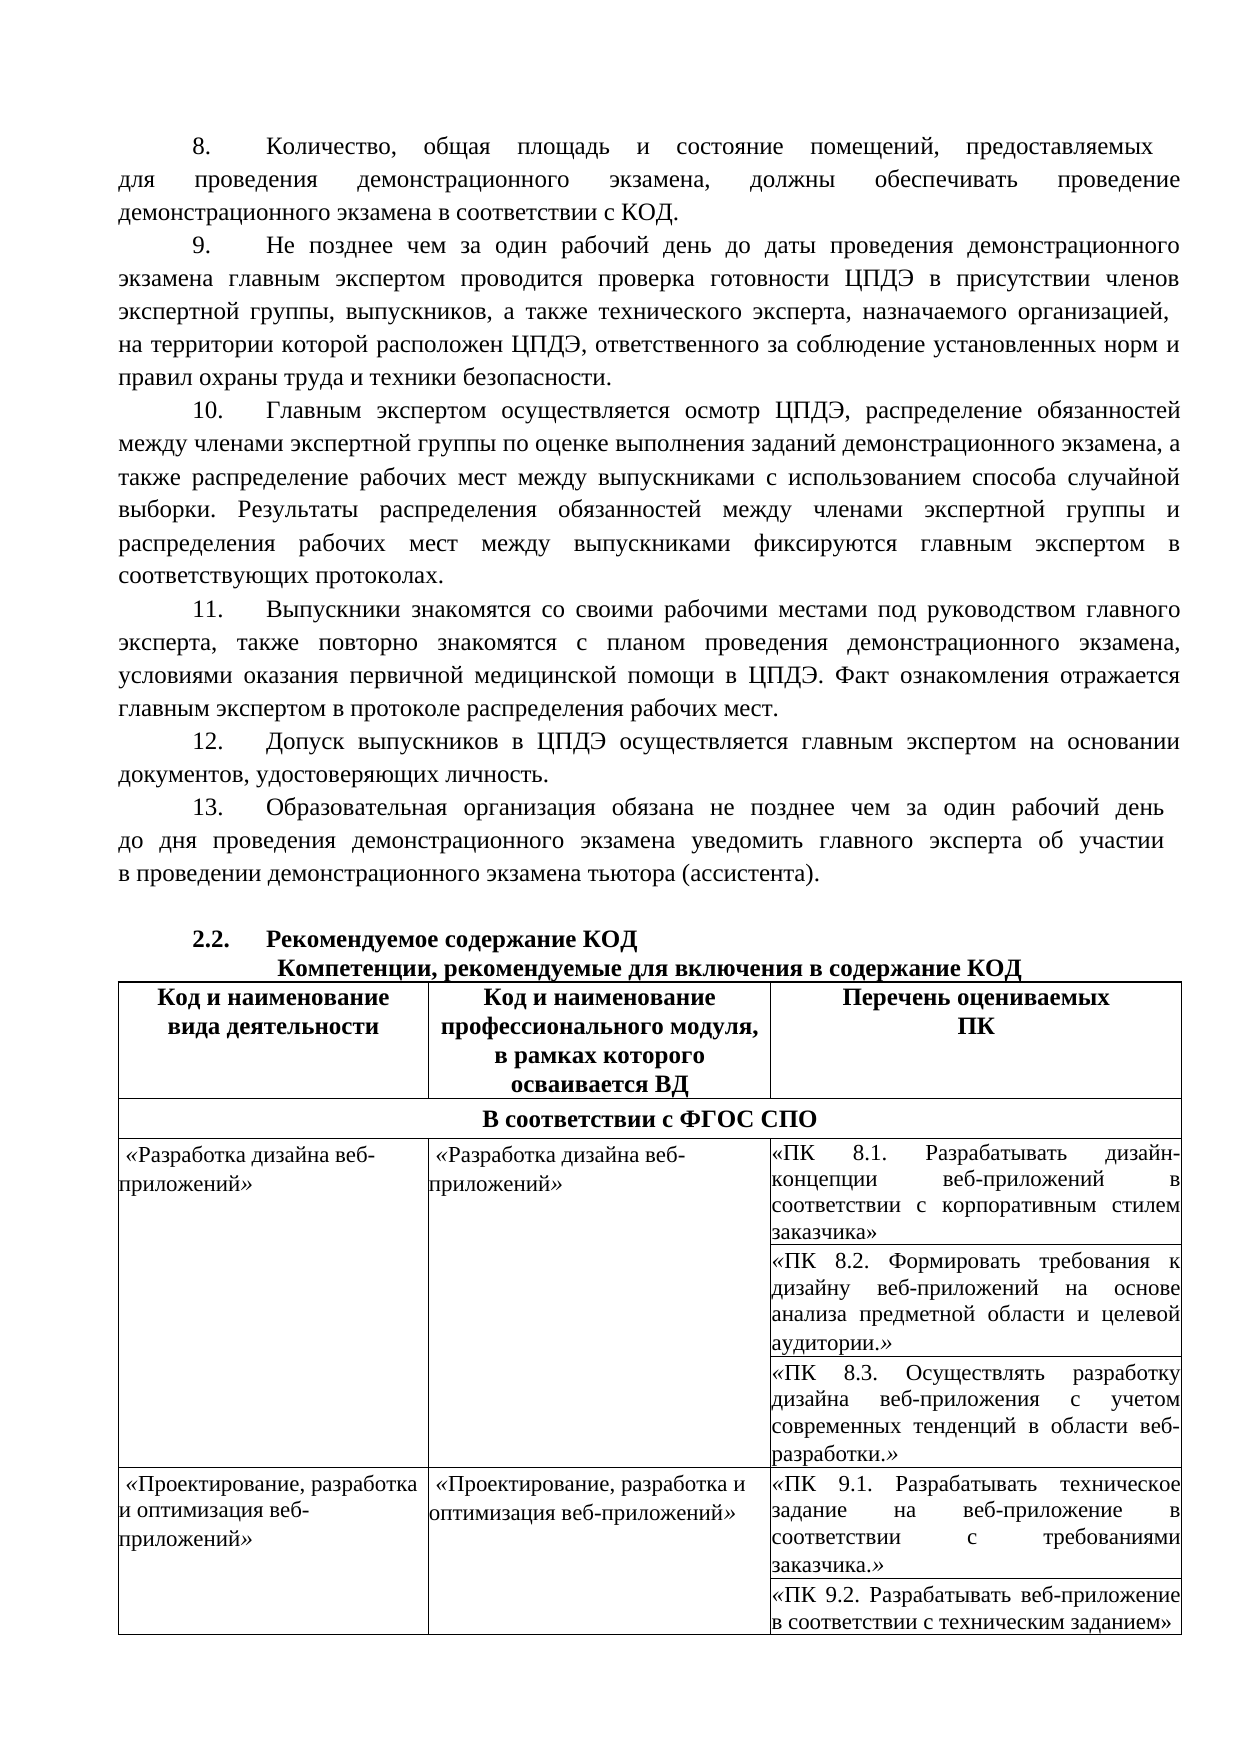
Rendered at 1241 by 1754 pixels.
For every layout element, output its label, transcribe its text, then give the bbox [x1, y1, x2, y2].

list Главным экспертом осуществляется осмотр ЦПДЭ, распределение обязанностей между членами экспертной группы по оценке выполнения заданий демонстрационного экзамена, а также распределение рабочих мест между выпускниками с использованием способа случайной выборки. Результаты распределения обязанностей между членами экспертной группы и распределения рабочих мест между выпускниками фиксируются главным экспертом в соответствующих протоколах. [118, 396, 1181, 589]
list Допуск выпускников в ЦПДЭ осуществляется главным экспертом на основании документов, удостоверяющих личность. [118, 726, 1181, 787]
list Выпускники знакомятся со своими рабочими местами под руководством главного эксперта, также повторно знакомятся с планом проведения демонстрационного экзамена, условиями оказания первичной медицинской помощи в ЦПДЭ. Факт ознакомления отражается главным экспертом в протоколе распределения рабочих мест. [118, 594, 1181, 721]
table_header Код и наименование вида деятельности [119, 983, 428, 1097]
table_cell «Разработка дизайна веб-приложений» [429, 1139, 770, 1467]
table_cell «ПК 8.2. Формировать требования к дизайну веб-приложений на основе анализа предметной области и целевой аудитории.» [771, 1245, 1181, 1356]
table_cell «ПК 8.1. Разрабатывать дизайн-концепции веб-приложений в соответствии с корпоративным стилем заказчика» [771, 1139, 1181, 1244]
table_cell «ПК 9.1. Разрабатывать техническое задание на веб-приложение в соответствии с требованиями заказчика.» [771, 1468, 1181, 1578]
list Не позднее чем за один рабочий день до даты проведения демонстрационного экзамена главным экспертом проводится проверка готовности ЦПДЭ в присутствии членов экспертной группы, выпускников, а также технического эксперта, назначаемого организацией, на территории которой расположен ЦПДЭ, ответственного за соблюдение установленных норм и правил охраны труда и техники безопасности. [118, 230, 1181, 391]
list Образовательная организация обязана не позднее чем за один рабочий день до дня проведения демонстрационного экзамена уведомить главного эксперта об участии в проведении демонстрационного экзамена тьютора (ассистента). [118, 792, 1181, 887]
list Рекомендуемое содержание КОД [118, 924, 1181, 953]
table_cell В соответствии с ФГОС СПО [119, 1099, 1181, 1138]
table_header Код и наименование профессионального модуля, в рамках которого осваивается ВД [429, 983, 770, 1097]
table_cell «Проектирование, разработка и оптимизация веб-приложений» [119, 1468, 428, 1634]
table_header Перечень оцениваемых ПК [771, 983, 1181, 1097]
table_cell «ПК 9.2. Разрабатывать веб-приложение в соответствии с техническим заданием» [771, 1579, 1181, 1634]
table_cell «Проектирование, разработка и оптимизация веб-приложений» [429, 1468, 770, 1634]
text Компетенции, рекомендуемые для включения в содержание КОД [118, 953, 1181, 981]
table_cell «ПК 8.3. Осуществлять разработку дизайна веб-приложения с учетом современных тенденций в области веб-разработки.» [771, 1357, 1181, 1467]
table_cell «Разработка дизайна веб-приложений» [119, 1139, 428, 1467]
list Количество, общая площадь и состояние помещений, предоставляемых для проведения демонстрационного экзамена, должны обеспечивать проведение демонстрационного экзамена в соответствии с КОД. [118, 131, 1181, 226]
